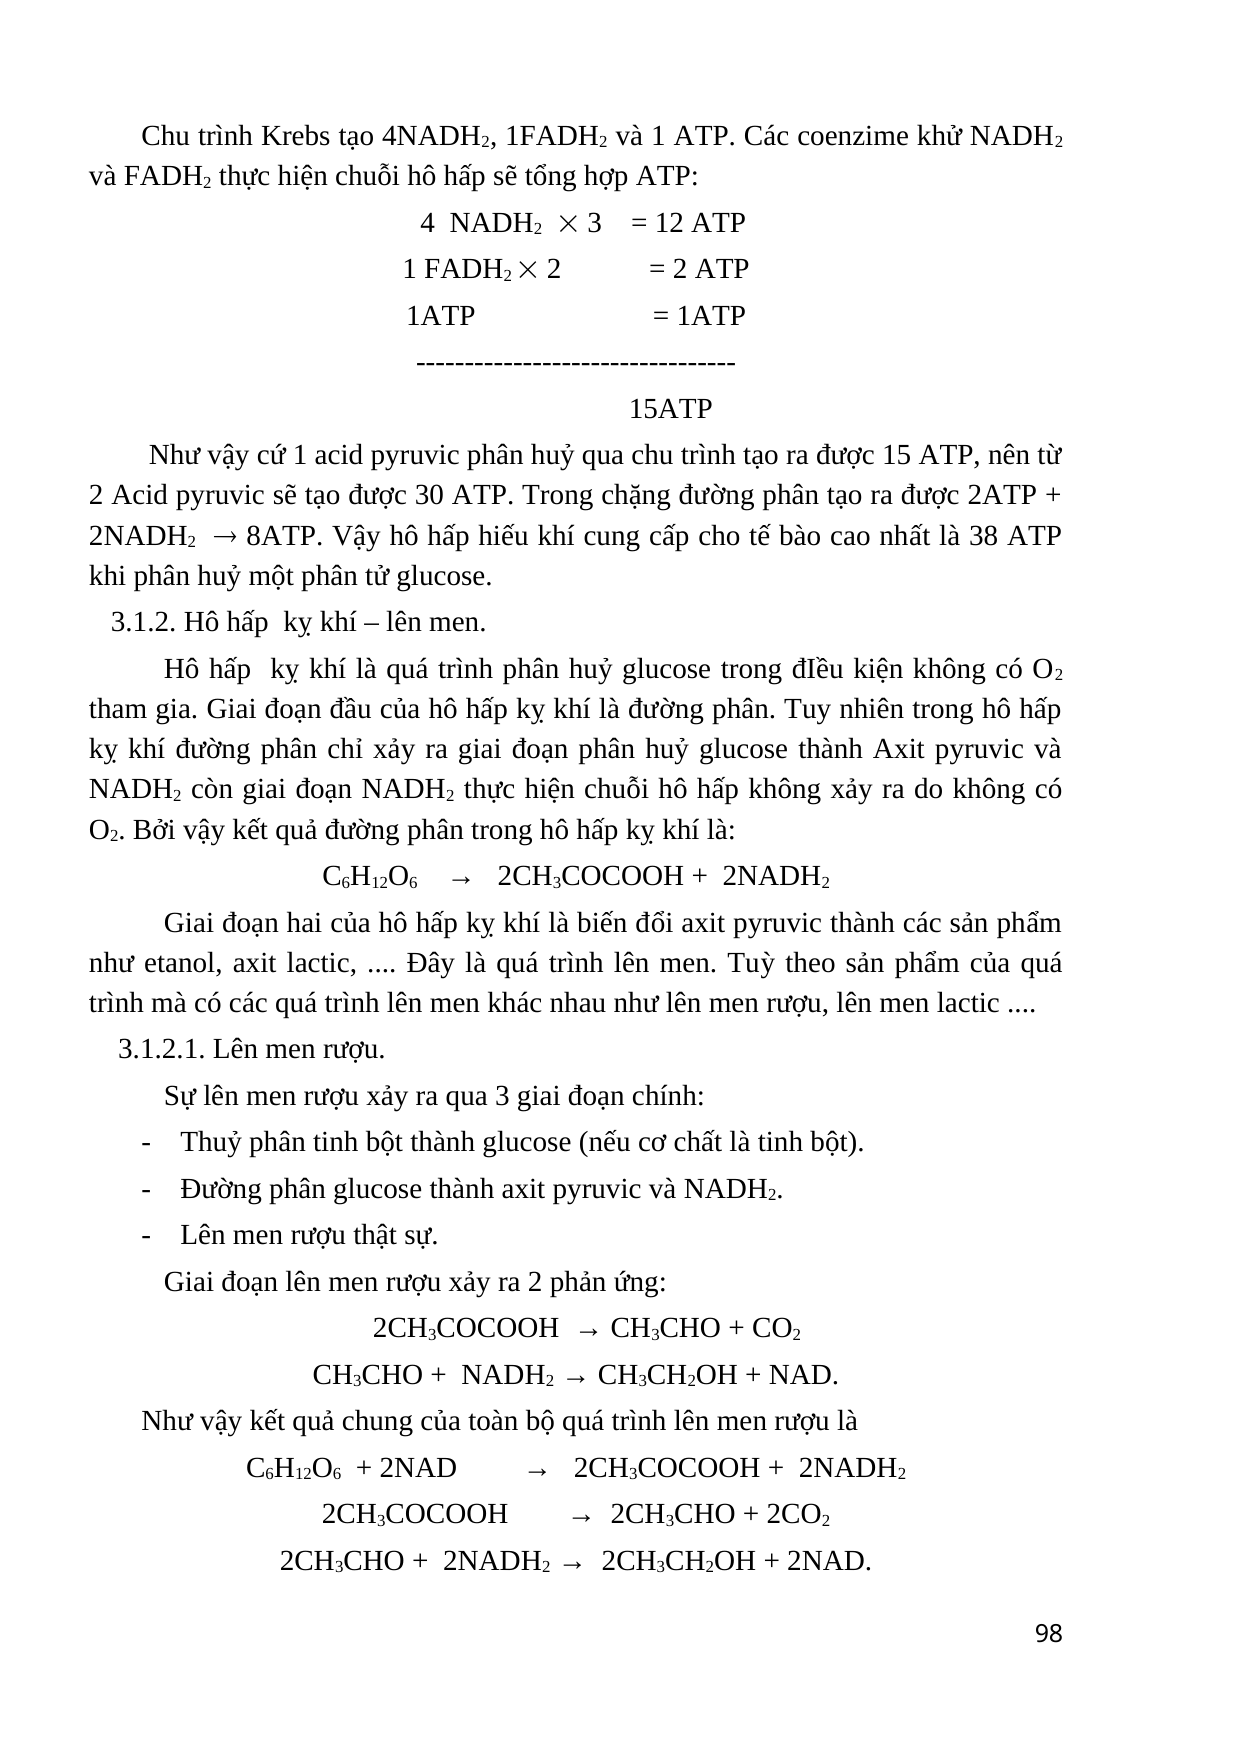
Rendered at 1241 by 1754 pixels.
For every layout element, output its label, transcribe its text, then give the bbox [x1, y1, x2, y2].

text Hô hấp kỵ khí là quá trình phân huỷ glucose trong đIều kiện không có O2 tham gia. Giai đoạn đầu của hô hấp kỵ khí là đường phân. Tuy nhiên trong hô hấp kỵ khí đường phân chỉ xảy ra giai đoạn phân huỷ glucose thành Axit pyruvic và NADH2 còn giai đoạn NADH2 thực hiện chuỗi hô hấp không xảy ra do không có O2. Bởi vậy kết quả đường phân trong hô hấp kỵ khí là: [89, 651, 1063, 845]
text CH3CHO + NADH2 → CH3CH2OH + NAD. [89, 1357, 1063, 1390]
text Chu trình Krebs tạo 4NADH2, 1FADH2 và 1 ATP. Các coenzime khử NADH2 và FADH2 thực hiện chuỗi hô hấp sẽ tổng hợp ATP: [89, 118, 1063, 192]
text Giai đoạn hai của hô hấp kỵ khí là biến đổi axit pyruvic thành các sản phẩm như etanol, axit lactic, .... Đây là quá trình lên men. Tuỳ theo sản phẩm của quá trình mà có các quá trình lên men khác nhau như lên men rượu, lên men lactic .... [89, 905, 1063, 1019]
text 3.1.2. Hô hấp kỵ khí – lên men. [89, 604, 1063, 638]
text --------------------------------- [89, 344, 1063, 378]
text 3.1.2.1. Lên men rượu. [89, 1032, 1063, 1065]
text 2CH3CHO + 2NADH2 → 2CH3CH2OH + 2NAD. [89, 1543, 1063, 1576]
text Như vậy cứ 1 acid pyruvic phân huỷ qua chu trình tạo ra được 15 ATP, nên từ 2 Acid pyruvic sẽ tạo được 30 ATP. Trong chặng đường phân tạo ra được 2ATP + 2NADH2 8ATP. Vậy hô hấp hiếu khí cung cấp cho tế bào cao nhất là 38 ATP khi phân huỷ một phân tử glucose. [89, 437, 1063, 592]
text 2CH3COCOOH → 2CH3CHO + 2CO2 [89, 1496, 1063, 1530]
text 1ATP = 1ATP [89, 298, 1063, 331]
text Sự lên men rượu xảy ra qua 3 giai đoạn chính: [89, 1078, 1063, 1112]
text 15ATP [89, 391, 1063, 424]
text Như vậy kết quả chung của toàn bộ quá trình lên men rượu là [89, 1403, 1063, 1437]
text - Thuỷ phân tinh bột thành glucose (nếu cơ chất là tinh bột). [89, 1124, 1063, 1158]
text C6H12O6 + 2NAD → 2CH3COCOOH + 2NADH2 [89, 1450, 1063, 1483]
text Giai đoạn lên men rượu xảy ra 2 phản ứng: [89, 1264, 1063, 1297]
text 1 FADH2 2 = 2 ATP [89, 251, 1063, 285]
text - Lên men rượu thật sự. [89, 1217, 1063, 1251]
text C6H12O6 → 2CH3COCOOH + 2NADH2 [89, 858, 1063, 892]
text 4 NADH2 3 = 12 ATP [89, 205, 1063, 238]
text - Đường phân glucose thành axit pyruvic và NADH2. [89, 1171, 1063, 1204]
text 2CH3COCOOH → CH3CHO + CO2 [89, 1310, 1063, 1344]
